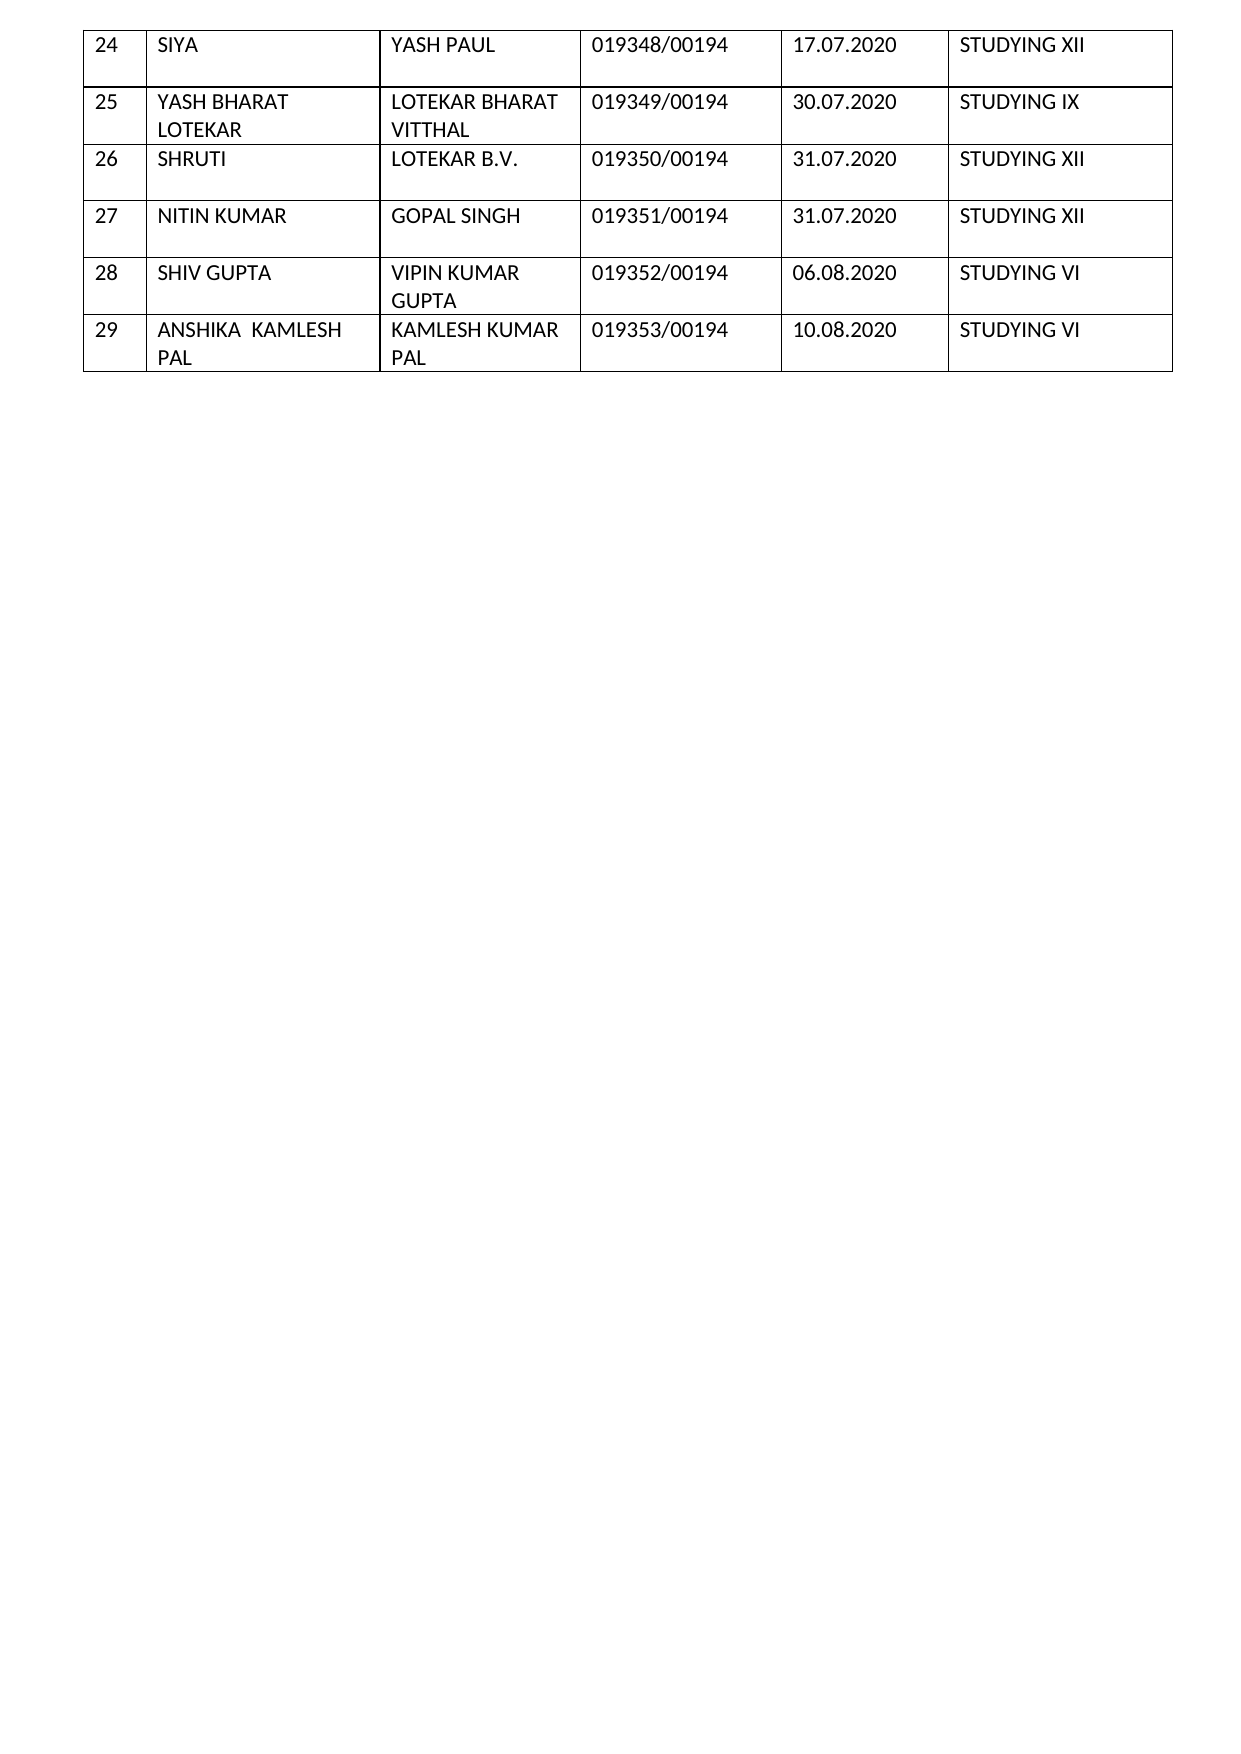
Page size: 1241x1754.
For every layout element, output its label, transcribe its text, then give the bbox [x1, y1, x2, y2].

table_cell 019352/00194 [581, 258, 781, 314]
table_cell KAMLESH KUMAR PAL [381, 315, 580, 371]
table_cell STUDYING VI [949, 315, 1172, 371]
table_cell 019348/00194 [581, 31, 781, 86]
table_cell LOTEKAR BHARAT VITTHAL [381, 88, 580, 143]
table_cell 019350/00194 [581, 145, 781, 200]
table_cell STUDYING XII [949, 145, 1172, 200]
table_cell GOPAL SINGH [381, 201, 580, 257]
table_cell STUDYING VI [949, 258, 1172, 314]
table_cell 25 [84, 88, 146, 143]
table_cell 019351/00194 [581, 201, 781, 257]
table_cell 10.08.2020 [782, 315, 948, 371]
table_cell ANSHIKA KAMLESH PAL [147, 315, 379, 371]
table_cell STUDYING XII [949, 31, 1172, 86]
table_cell YASH BHARAT LOTEKAR [147, 88, 379, 143]
table_cell 29 [84, 315, 146, 371]
table_cell SIYA [147, 31, 379, 86]
table_cell VIPIN KUMAR GUPTA [381, 258, 580, 314]
table_cell SHRUTI [147, 145, 379, 200]
table_cell 019353/00194 [581, 315, 781, 371]
table_cell SHIV GUPTA [147, 258, 379, 314]
table_cell STUDYING XII [949, 201, 1172, 257]
table_cell STUDYING IX [949, 88, 1172, 143]
table_cell 30.07.2020 [782, 88, 948, 143]
table_cell 27 [84, 201, 146, 257]
table_cell 17.07.2020 [782, 31, 948, 86]
table_cell 31.07.2020 [782, 201, 948, 257]
table_cell 31.07.2020 [782, 145, 948, 200]
table_cell LOTEKAR B.V. [381, 145, 580, 200]
table_cell 24 [84, 31, 146, 86]
table_cell 26 [84, 145, 146, 200]
table_cell 019349/00194 [581, 88, 781, 143]
table_cell YASH PAUL [381, 31, 580, 86]
table_cell NITIN KUMAR [147, 201, 379, 257]
table_cell 28 [84, 258, 146, 314]
table_cell 06.08.2020 [782, 258, 948, 314]
